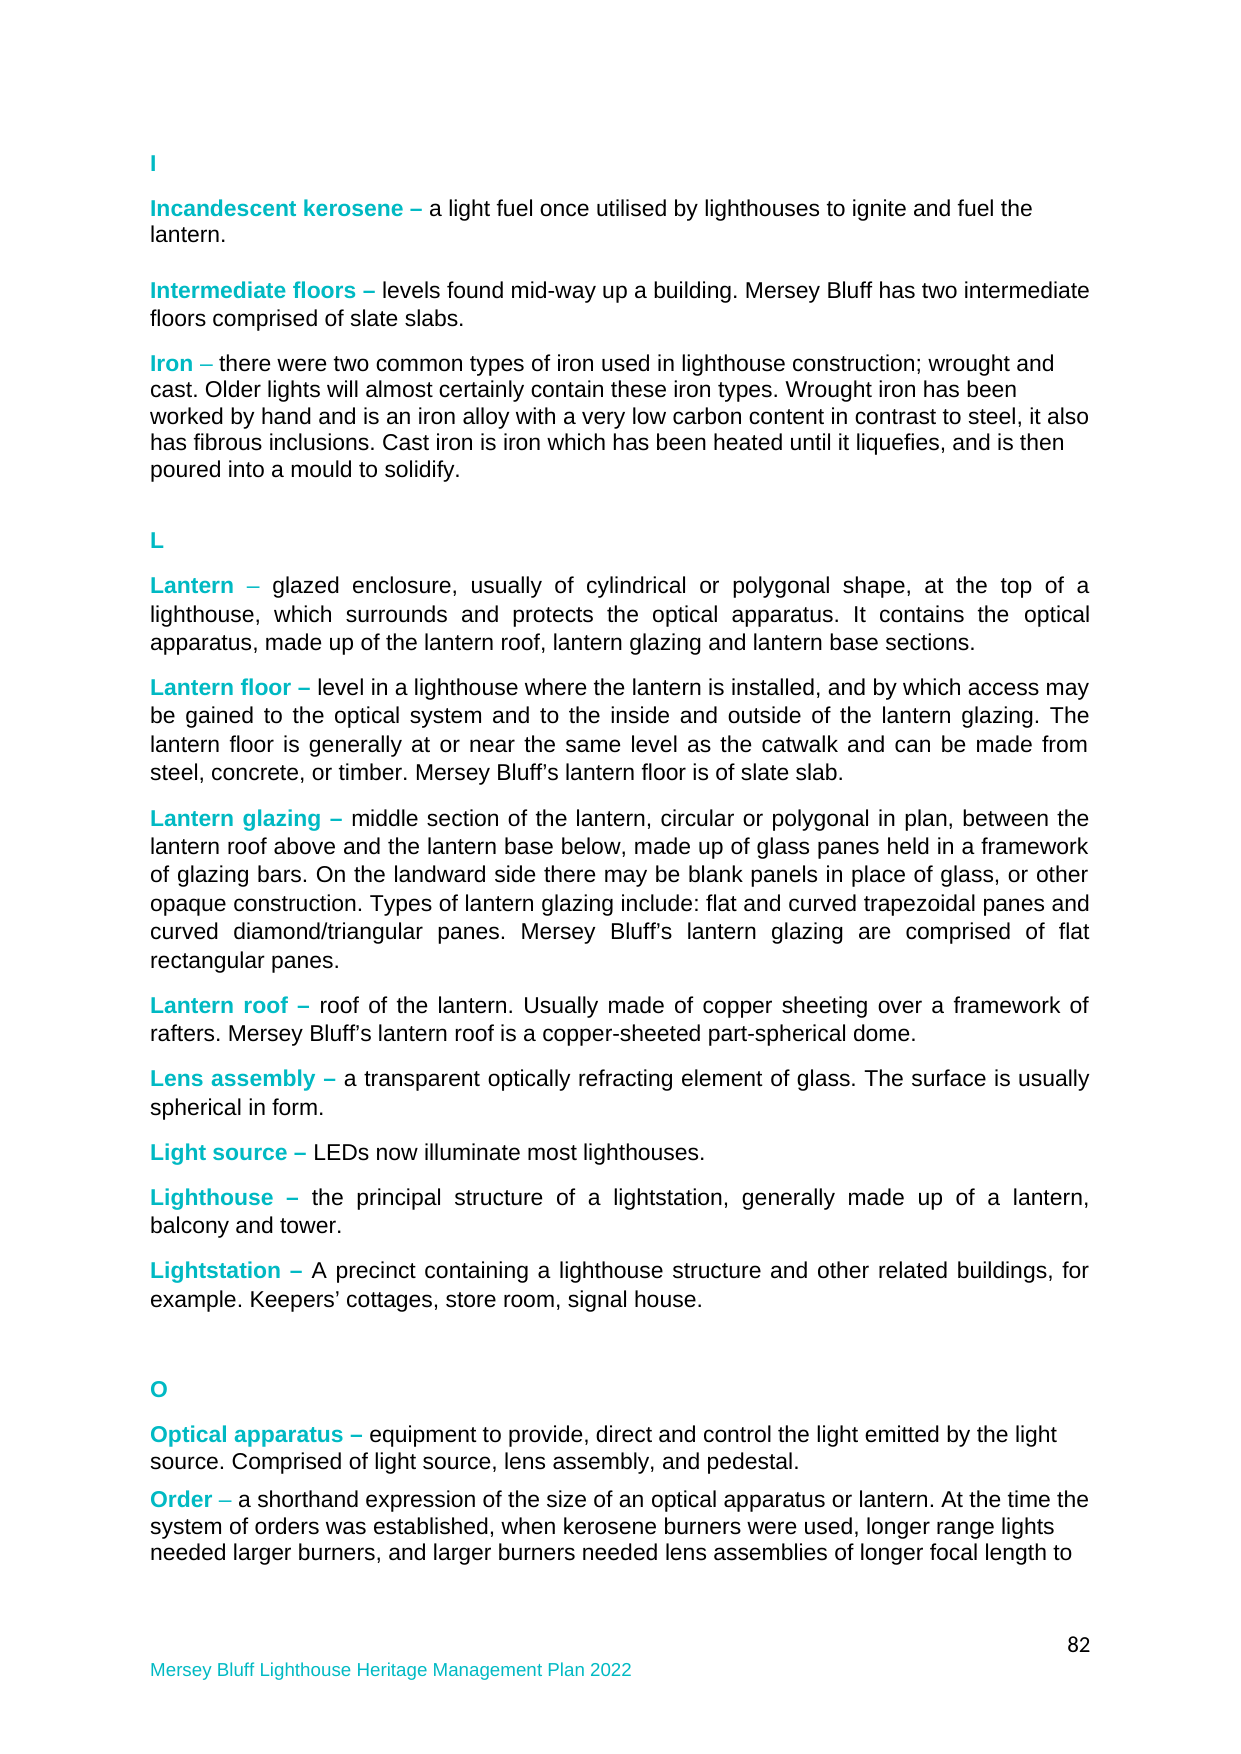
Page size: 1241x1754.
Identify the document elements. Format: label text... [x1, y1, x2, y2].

text Incandescent kerosene – a light fuel once utilised by lighthouses to ignite and fuel the lantern. [150, 195, 1090, 248]
text Iron – there were two common types of iron used in lighthouse construction; wrought and cast. Older lights will almost certainly contain these iron types. Wrought iron has been worked by hand and is an iron alloy with a very low carbon content in contrast to steel, it also has fibrous inclusions. Cast iron is iron which has been heated until it liquefies, and is then poured into a mould to solidify. [150, 350, 1090, 482]
text Lantern – glazed enclosure, usually of cylindrical or polygonal shape, at the top of a lighthouse, which surrounds and protects the optical apparatus. It contains the optical apparatus, made up of the lantern roof, lantern glazing and lantern base sections. [150, 572, 1090, 655]
text Light source – LEDs now illuminate most lighthouses. [150, 1139, 1090, 1165]
text Lantern roof – roof of the lantern. Usually made of copper sheeting over a framework of rafters. Mersey Bluff’s lantern roof is a copper-sheeted part-spherical dome. [150, 992, 1090, 1047]
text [150, 1486, 1090, 1566]
text Intermediate floors – levels found mid-way up a building. Mersey Bluff has two intermediate floors comprised of slate slabs. [150, 277, 1090, 331]
text Lantern floor – level in a lighthouse where the lantern is installed, and by which access may be gained to the optical system and to the inside and outside of the lantern glazing. The lantern floor is generally at or near the same level as the catwalk and can be made from steel, concrete, or timber. Mersey Bluff’s lantern floor is of slate slab. [150, 674, 1090, 786]
text Lighthouse – the principal structure of a lightstation, generally made up of a lantern, balcony and tower. [150, 1184, 1090, 1239]
text Lens assembly – a transparent optically refracting element of glass. The surface is usually spherical in form. [150, 1065, 1090, 1120]
text Lantern glazing – middle section of the lantern, circular or polygonal in plan, between the lantern roof above and the lantern base below, made up of glass panes held in a framework of glazing bars. On the landward side there may be blank panels in place of glass, or other opaque construction. Types of lantern glazing include: flat and curved trapezoidal panes and curved diamond/triangular panes. Mersey Bluff’s lantern glazing are comprised of flat rectangular panes. [150, 804, 1090, 973]
text I [150, 150, 1090, 176]
text L [150, 527, 1090, 553]
text O [150, 1376, 1090, 1402]
text Lightstation – A precinct containing a lighthouse structure and other related buildings, for example. Keepers’ cottages, store room, signal house. [150, 1257, 1090, 1312]
text Optical apparatus – equipment to provide, direct and control the light emitted by the light source. Comprised of light source, lens assembly, and pedestal. [150, 1421, 1090, 1474]
